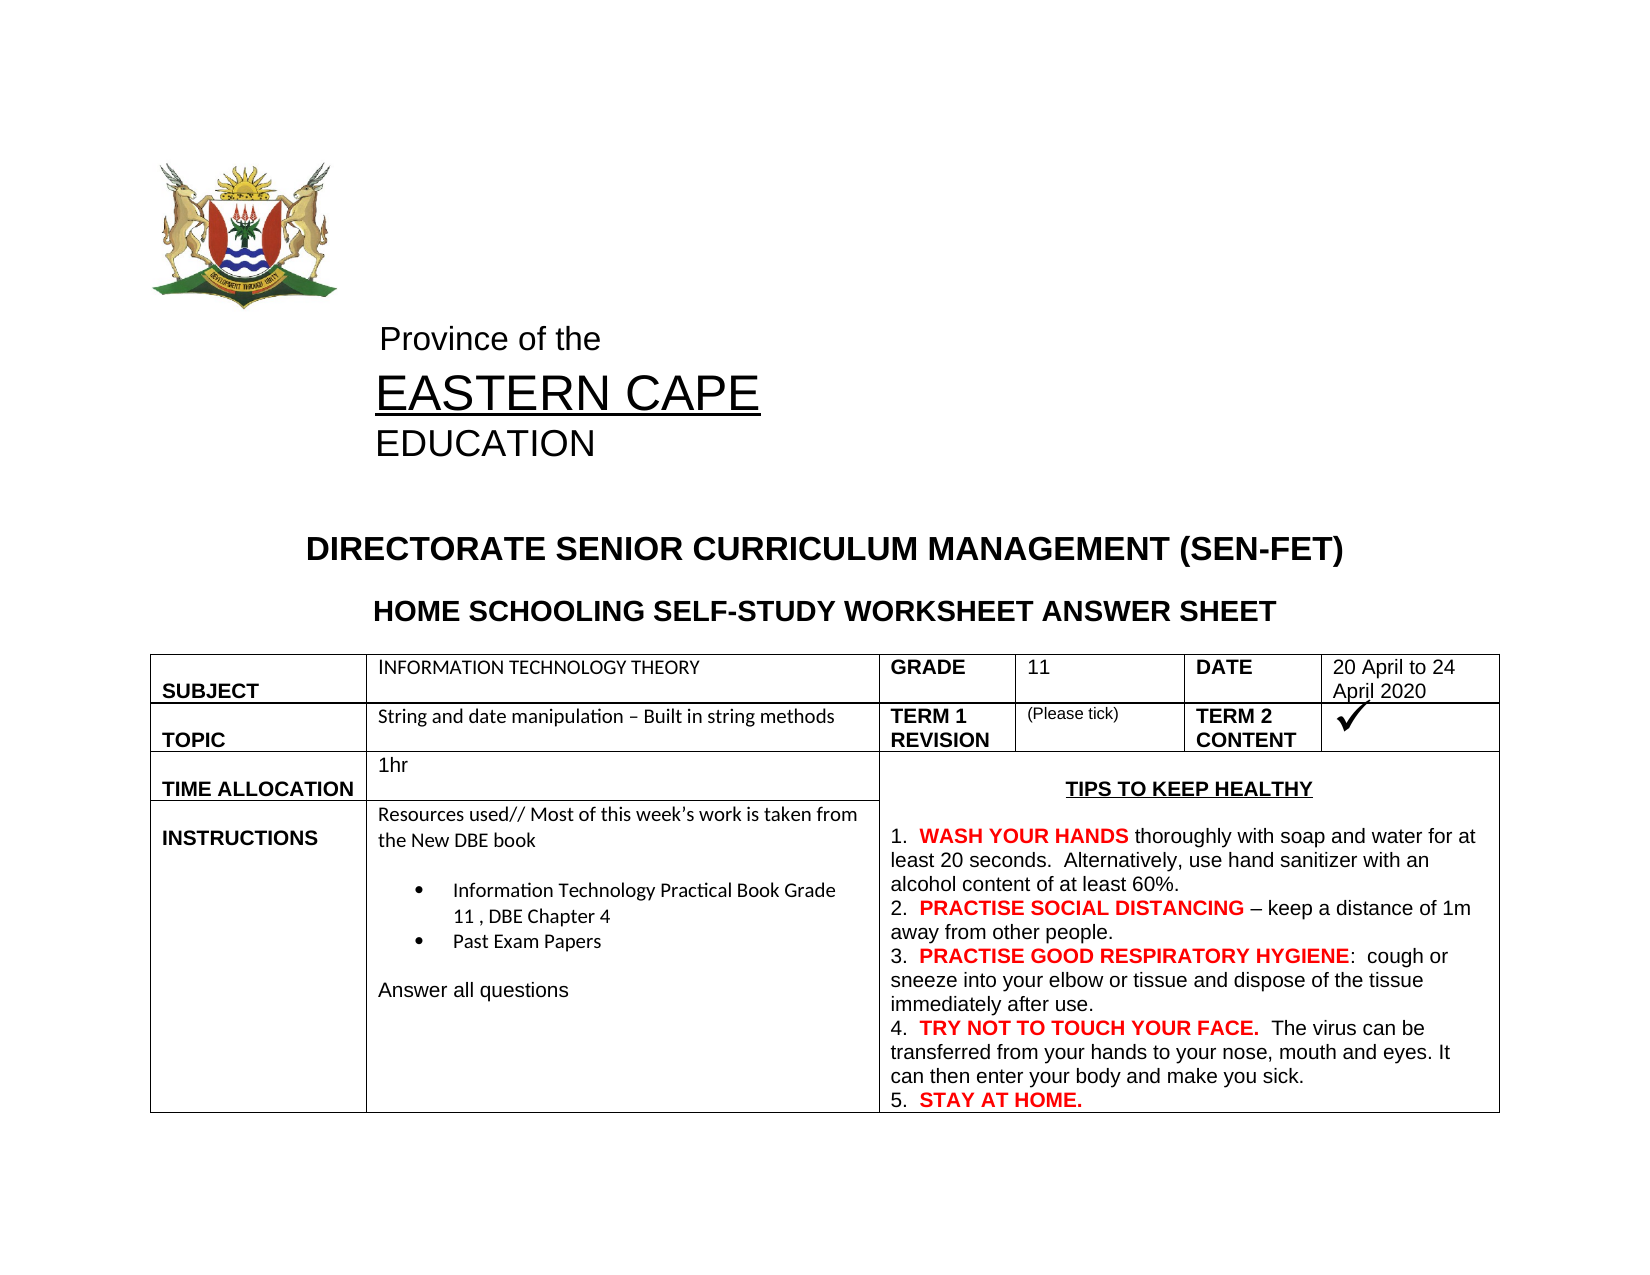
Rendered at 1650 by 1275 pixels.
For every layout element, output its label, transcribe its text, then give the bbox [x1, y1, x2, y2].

table_cell TIPS TO KEEP HEALTHY 1. WASH YOUR HANDS thoroughly with soap and water for at least 20 seconds. Alternatively, use hand sanitizer with an alcohol content of at least 60%. 2. PRACTISE SOCIAL DISTANCING – keep a distance of 1m away from other people. 3. PRACTISE GOOD RESPIRATORY HYGIENE: cough or sneeze into your elbow or tissue and dispose of the tissue immediately after use. 4. TRY NOT TO TOUCH YOUR FACE. The virus can be transferred from your hands to your nose, mouth and eyes. It can then enter your body and make you sick. 5. STAY AT HOME. [880, 752, 1499, 1112]
picture [150, 155, 340, 314]
table_header SUBJECT [151, 655, 366, 702]
text HOME SCHOOLING SELF-STUDY WORKSHEET ANSWER SHEET [150, 594, 1500, 628]
table_cell TOPIC [151, 704, 366, 751]
table_cell TERM 1 REVISION [880, 704, 1015, 751]
table_header 11 [1016, 655, 1184, 702]
text DIRECTORATE SENIOR CURRICULUM MANAGEMENT (SEN-FET) [150, 529, 1500, 568]
table_cell (Please tick) [1016, 704, 1184, 751]
text Province of the [150, 150, 1500, 358]
table_header 20 April to 24 April 2020 [1322, 655, 1499, 702]
table_cell TIME ALLOCATION [151, 752, 366, 800]
text EASTERN CAPE [300, 363, 1500, 421]
table_header DATE [1185, 655, 1321, 702]
text EDUCATION [300, 421, 1500, 464]
table_cell INSTRUCTIONS [151, 801, 366, 1112]
table_cell TERM 2 CONTENT [1185, 704, 1321, 751]
table_cell [1322, 704, 1499, 751]
table_cell String and date manipulation – Built in string methods [367, 704, 879, 751]
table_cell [367, 801, 879, 1112]
table_cell 1hr [367, 752, 879, 800]
table_header GRADE [880, 655, 1015, 702]
table_header INFORMATION TECHNOLOGY THEORY [367, 655, 879, 702]
